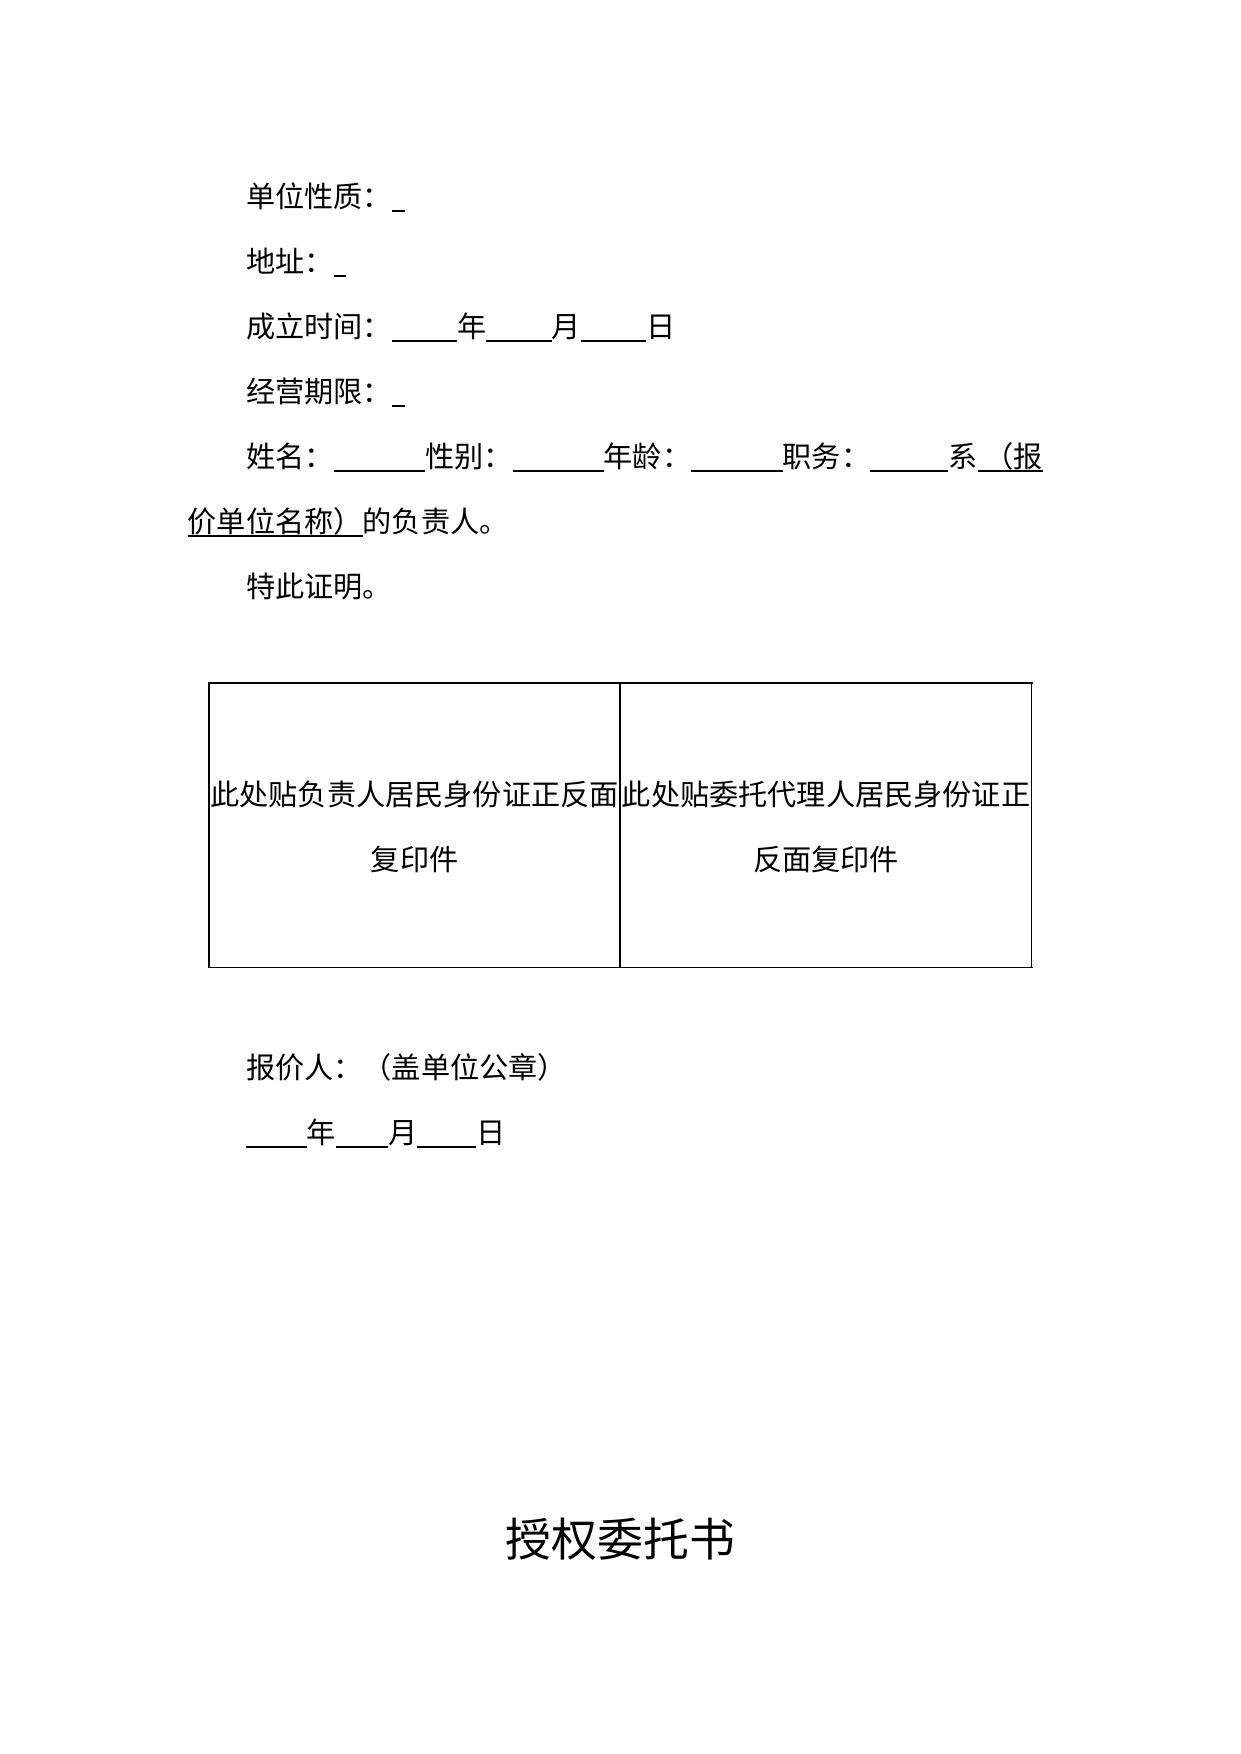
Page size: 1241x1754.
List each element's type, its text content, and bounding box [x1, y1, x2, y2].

text 报价人：（盖单位公章） [187, 1033, 1053, 1098]
table_header 此处贴负责人居民身份证正反面复印件 [210, 684, 619, 967]
text 单位性质： [187, 162, 1053, 227]
text 授权委托书 [187, 1488, 1053, 1586]
text 经营期限： [187, 357, 1053, 422]
text 姓名： 性别： 年龄： 职务： 系 （报价单位名称）的负责人。 [187, 422, 1053, 552]
text 成立时间： 年 月 日 [187, 292, 1053, 357]
text 年 月 日 [187, 1098, 1053, 1163]
text 特此证明。 [187, 552, 1053, 617]
text 地址： [187, 227, 1053, 292]
table_header 此处贴委托代理人居民身份证正反面复印件 [621, 684, 1031, 967]
